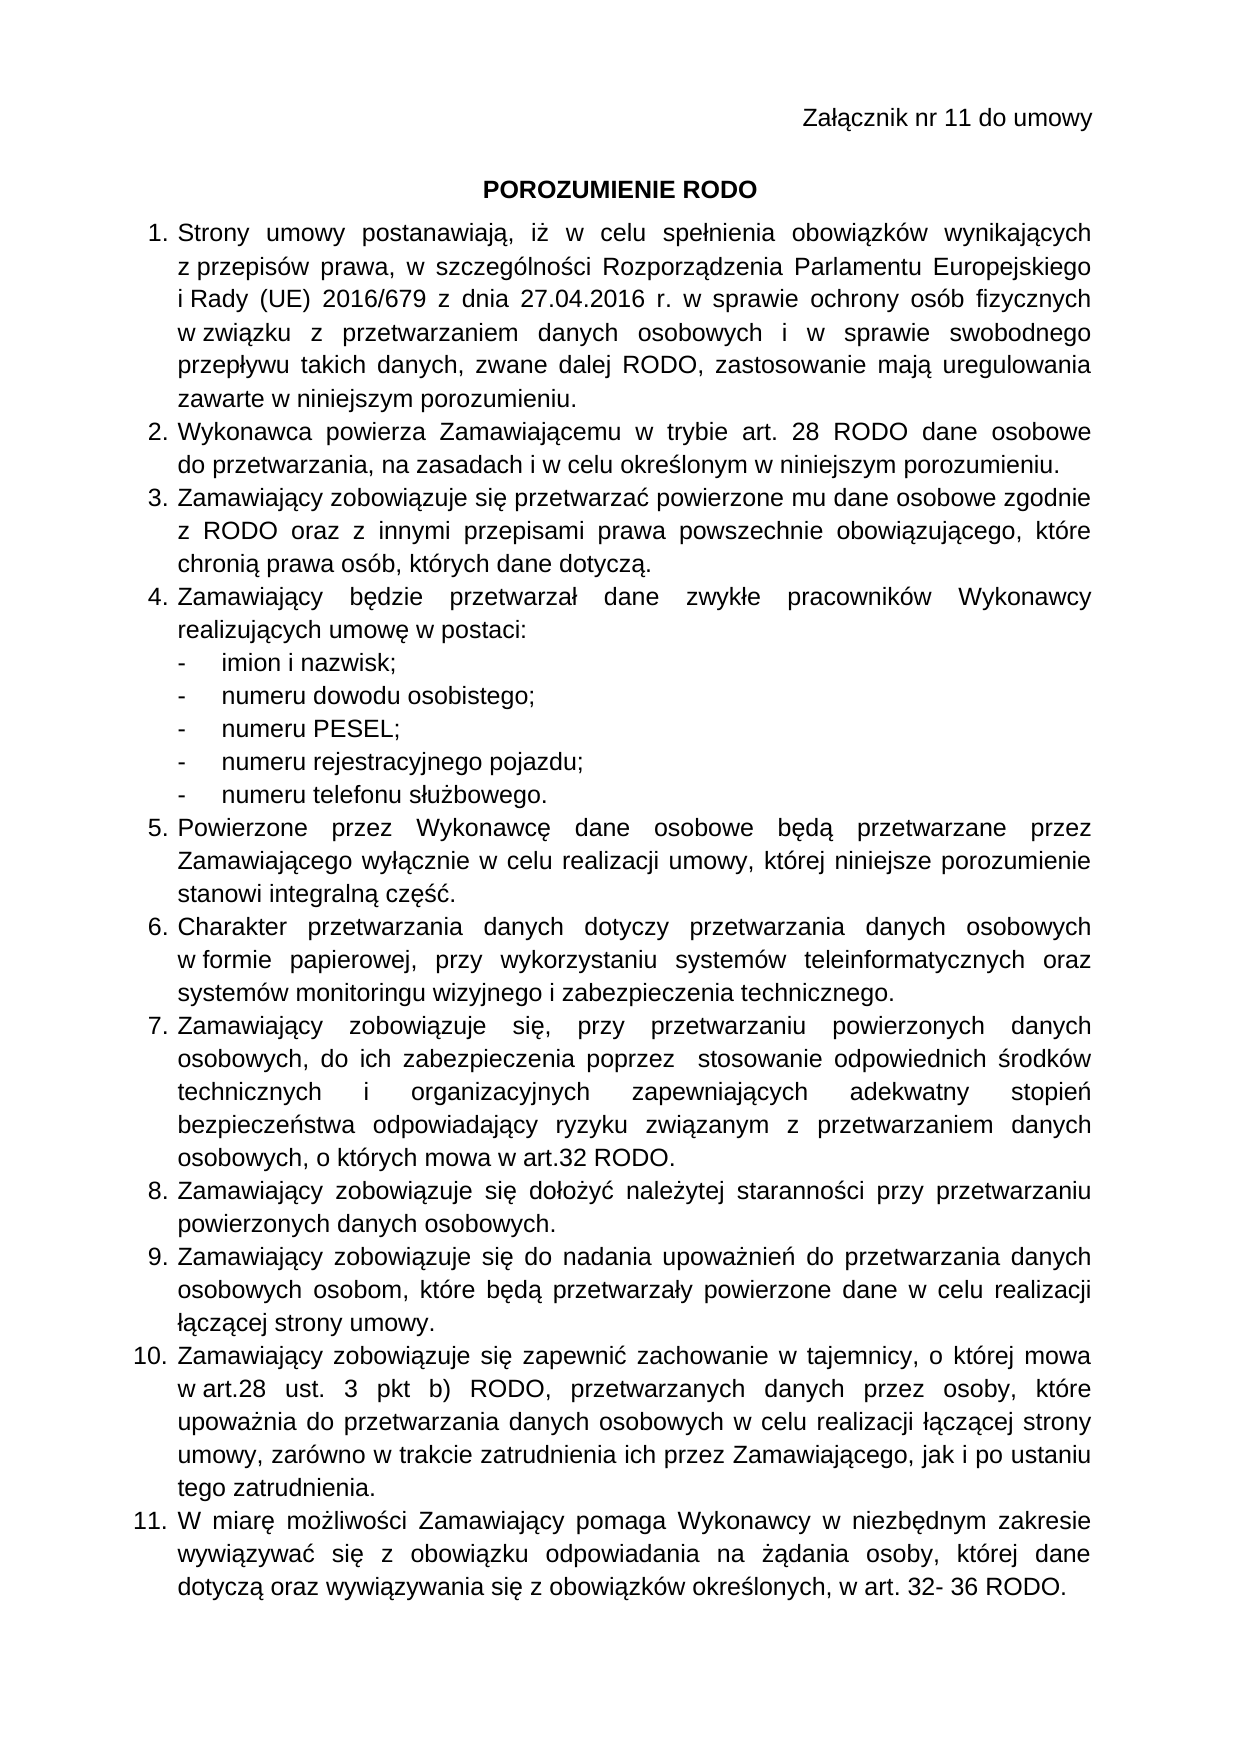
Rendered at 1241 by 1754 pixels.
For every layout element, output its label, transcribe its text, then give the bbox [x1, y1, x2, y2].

text - numeru rejestracyjnego pojazdu; [177, 747, 1093, 776]
text - imion i nazwisk; [177, 648, 1093, 676]
text - numeru telefonu służbowego. [177, 780, 1093, 808]
list Wykonawca powierza Zamawiającemu w trybie art. 28 RODO dane osobowe do przetwarzania, na zasadach i w celu określonym w niniejszym porozumieniu. [148, 417, 1093, 478]
list Zamawiający zobowiązuje się dołożyć należytej staranności przy przetwarzaniu powierzonych danych osobowych. [148, 1176, 1093, 1238]
list W miarę możliwości Zamawiający pomaga Wykonawcy w niezbędnym zakresie wywiązywać się z obowiązku odpowiadania na żądania osoby, której dane dotyczą oraz wywiązywania się z obowiązków określonych, w art. 32- 36 RODO. [133, 1506, 1093, 1601]
text Załącznik nr 11 do umowy [148, 103, 1093, 132]
list Powierzone przez Wykonawcę dane osobowe będą przetwarzane przez Zamawiającego wyłącznie w celu realizacji umowy, której niniejsze porozumienie stanowi integralną część. [148, 813, 1093, 908]
list Zamawiający będzie przetwarzał dane zwykłe pracowników Wykonawcy realizujących umowę w postaci: [148, 582, 1093, 643]
text POROZUMIENIE RODO [148, 175, 1093, 204]
text - numeru PESEL; [177, 714, 1093, 742]
list Charakter przetwarzania danych dotyczy przetwarzania danych osobowych w formie papierowej, przy wykorzystaniu systemów teleinformatycznych oraz systemów monitoringu wizyjnego i zabezpieczenia technicznego. [148, 912, 1093, 1007]
list Zamawiający zobowiązuje się do nadania upoważnień do przetwarzania danych osobowych osobom, które będą przetwarzały powierzone dane w celu realizacji łączącej strony umowy. [148, 1242, 1093, 1337]
list Strony umowy postanawiają, iż w celu spełnienia obowiązków wynikających z przepisów prawa, w szczególności Rozporządzenia Parlamentu Europejskiego i Rady (UE) 2016/679 z dnia 27.04.2016 r. w sprawie ochrony osób fizycznych w związku z przetwarzaniem danych osobowych i w sprawie swobodnego przepływu takich danych, zwane dalej RODO, zastosowanie mają uregulowania zawarte w niniejszym porozumieniu. [148, 218, 1093, 412]
list Zamawiający zobowiązuje się przetwarzać powierzone mu dane osobowe zgodnie z RODO oraz z innymi przepisami prawa powszechnie obowiązującego, które chronią prawa osób, których dane dotyczą. [148, 483, 1093, 577]
list Zamawiający zobowiązuje się zapewnić zachowanie w tajemnicy, o której mowa w art.28 ust. 3 pkt b) RODO, przetwarzanych danych przez osoby, które upoważnia do przetwarzania danych osobowych w celu realizacji łączącej strony umowy, zarówno w trakcie zatrudnienia ich przez Zamawiającego, jak i po ustaniu tego zatrudnienia. [133, 1341, 1093, 1502]
list Zamawiający zobowiązuje się, przy przetwarzaniu powierzonych danych osobowych, do ich zabezpieczenia poprzez stosowanie odpowiednich środków technicznych i organizacyjnych zapewniających adekwatny stopień bezpieczeństwa odpowiadający ryzyku związanym z przetwarzaniem danych osobowych, o których mowa w art.32 RODO. [148, 1011, 1093, 1172]
text - numeru dowodu osobistego; [177, 681, 1093, 709]
